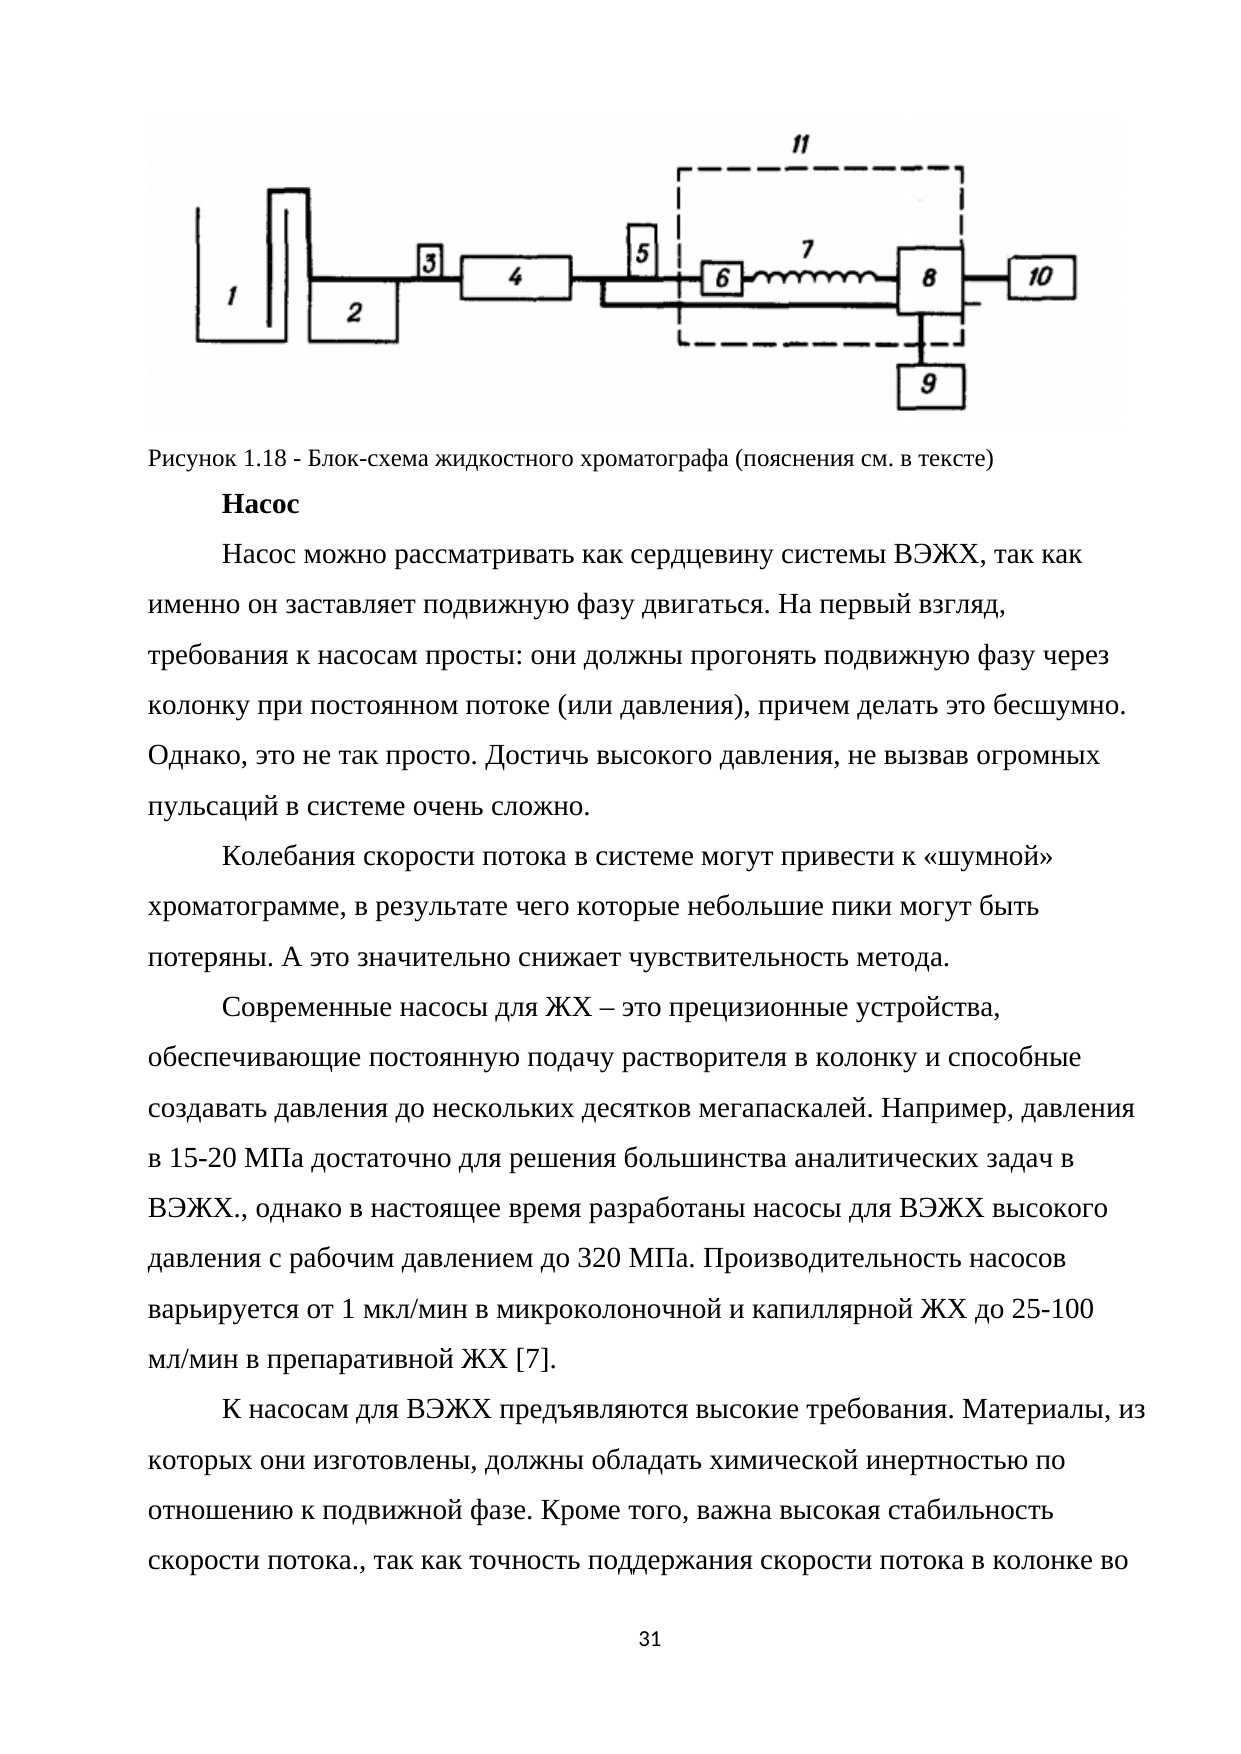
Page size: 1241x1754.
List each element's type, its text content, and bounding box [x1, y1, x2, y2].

text Насос [148, 486, 1152, 519]
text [148, 1392, 1152, 1576]
text Современные насосы для ЖХ – это прецизионные устройства, обеспечивающие постоянную подачу растворителя в колонку и способные создавать давления до нескольких десятков мегапаскалей. Например, давления в 15-20 МПа достаточно для решения большинства аналитических задач в ВЭЖХ., однако в настоящее время разработаны насосы для ВЭЖХ высокого давления с рабочим давлением до 320 МПа. Производительность насосов варьируется от 1 мкл/мин в микроколоночной и капиллярной ЖХ до 25-100 мл/мин в препаративной ЖХ [7]. [148, 989, 1152, 1375]
text Колебания скорости потока в системе могут привести к «шумной» хроматограмме, в результате чего которые небольшие пики могут быть потеряны. А это значительно снижает чувствительность метода. [148, 838, 1152, 972]
text Рисунок 1.18 - Блок-схема жидкостного хроматографа (пояснения см. в тексте) [148, 443, 1152, 472]
text Насос можно рассматривать как сердцевину системы ВЭЖХ, так как именно он заставляет подвижную фазу двигаться. На первый взгляд, требования к насосам просты: они должны прогонять подвижную фазу через колонку при постоянном потоке (или давления), причем делать это бесшумно. Однако, это не так просто. Достичь высокого давления, не вызвав огромных пульсаций в системе очень сложно. [148, 536, 1152, 821]
picture [147, 118, 1123, 429]
